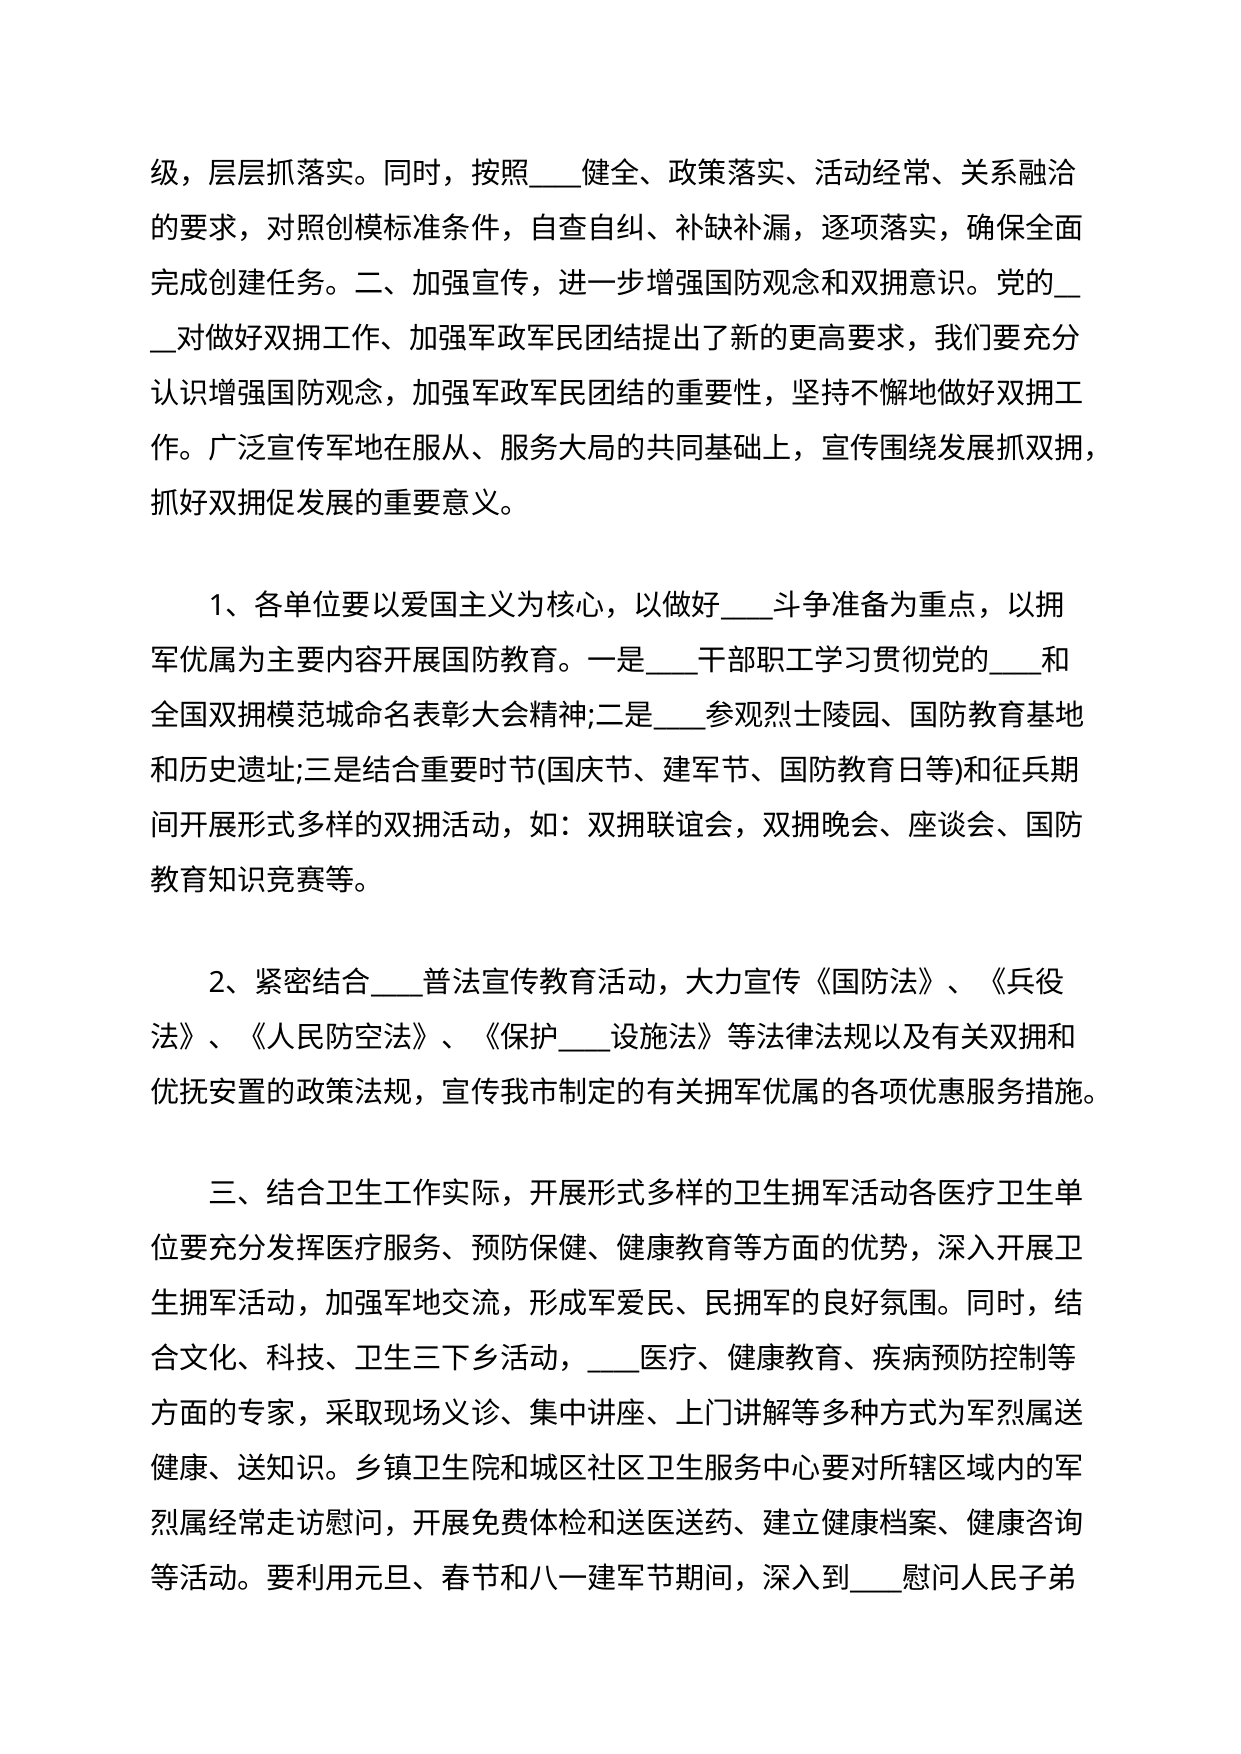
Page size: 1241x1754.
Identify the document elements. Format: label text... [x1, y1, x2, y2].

text 2、紧密结合____普法宣传教育活动，大力宣传《国防法》、《兵役法》、《人民防空法》、《保护____设施法》等法律法规以及有关双拥和优抚安置的政策法规，宣传我市制定的有关拥军优属的各项优惠服务措施。 [150, 958, 1090, 1110]
text 1、各单位要以爱国主义为核心，以做好____斗争准备为重点，以拥军优属为主要内容开展国防教育。一是____干部职工学习贯彻党的____和全国双拥模范城命名表彰大会精神;二是____参观烈士陵园、国防教育基地和历史遗址;三是结合重要时节(国庆节、建军节、国防教育日等)和征兵期间开展形式多样的双拥活动，如：双拥联谊会，双拥晚会、座谈会、国防教育知识竞赛等。 [150, 581, 1090, 899]
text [150, 1170, 1090, 1597]
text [150, 150, 1090, 522]
